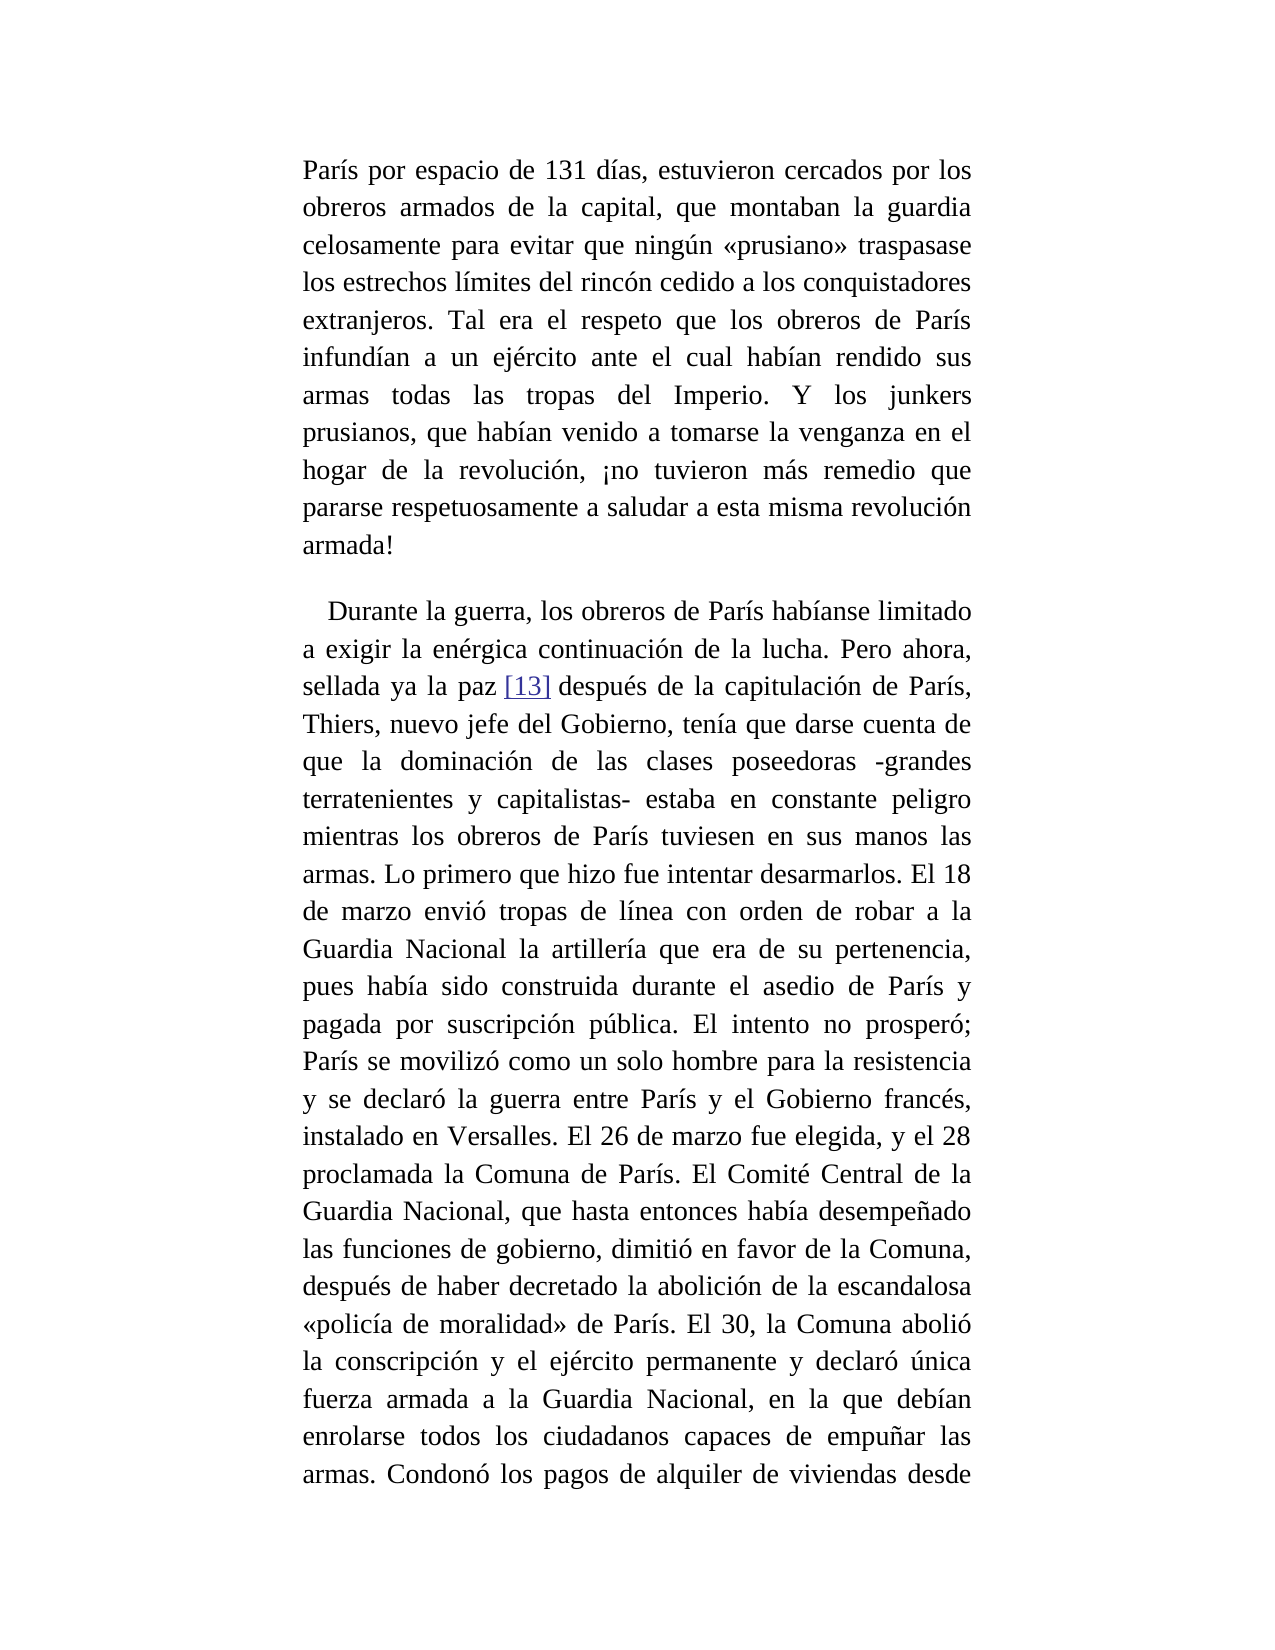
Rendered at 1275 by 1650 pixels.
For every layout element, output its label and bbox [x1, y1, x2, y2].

text [302, 589, 973, 1489]
text [302, 148, 973, 560]
